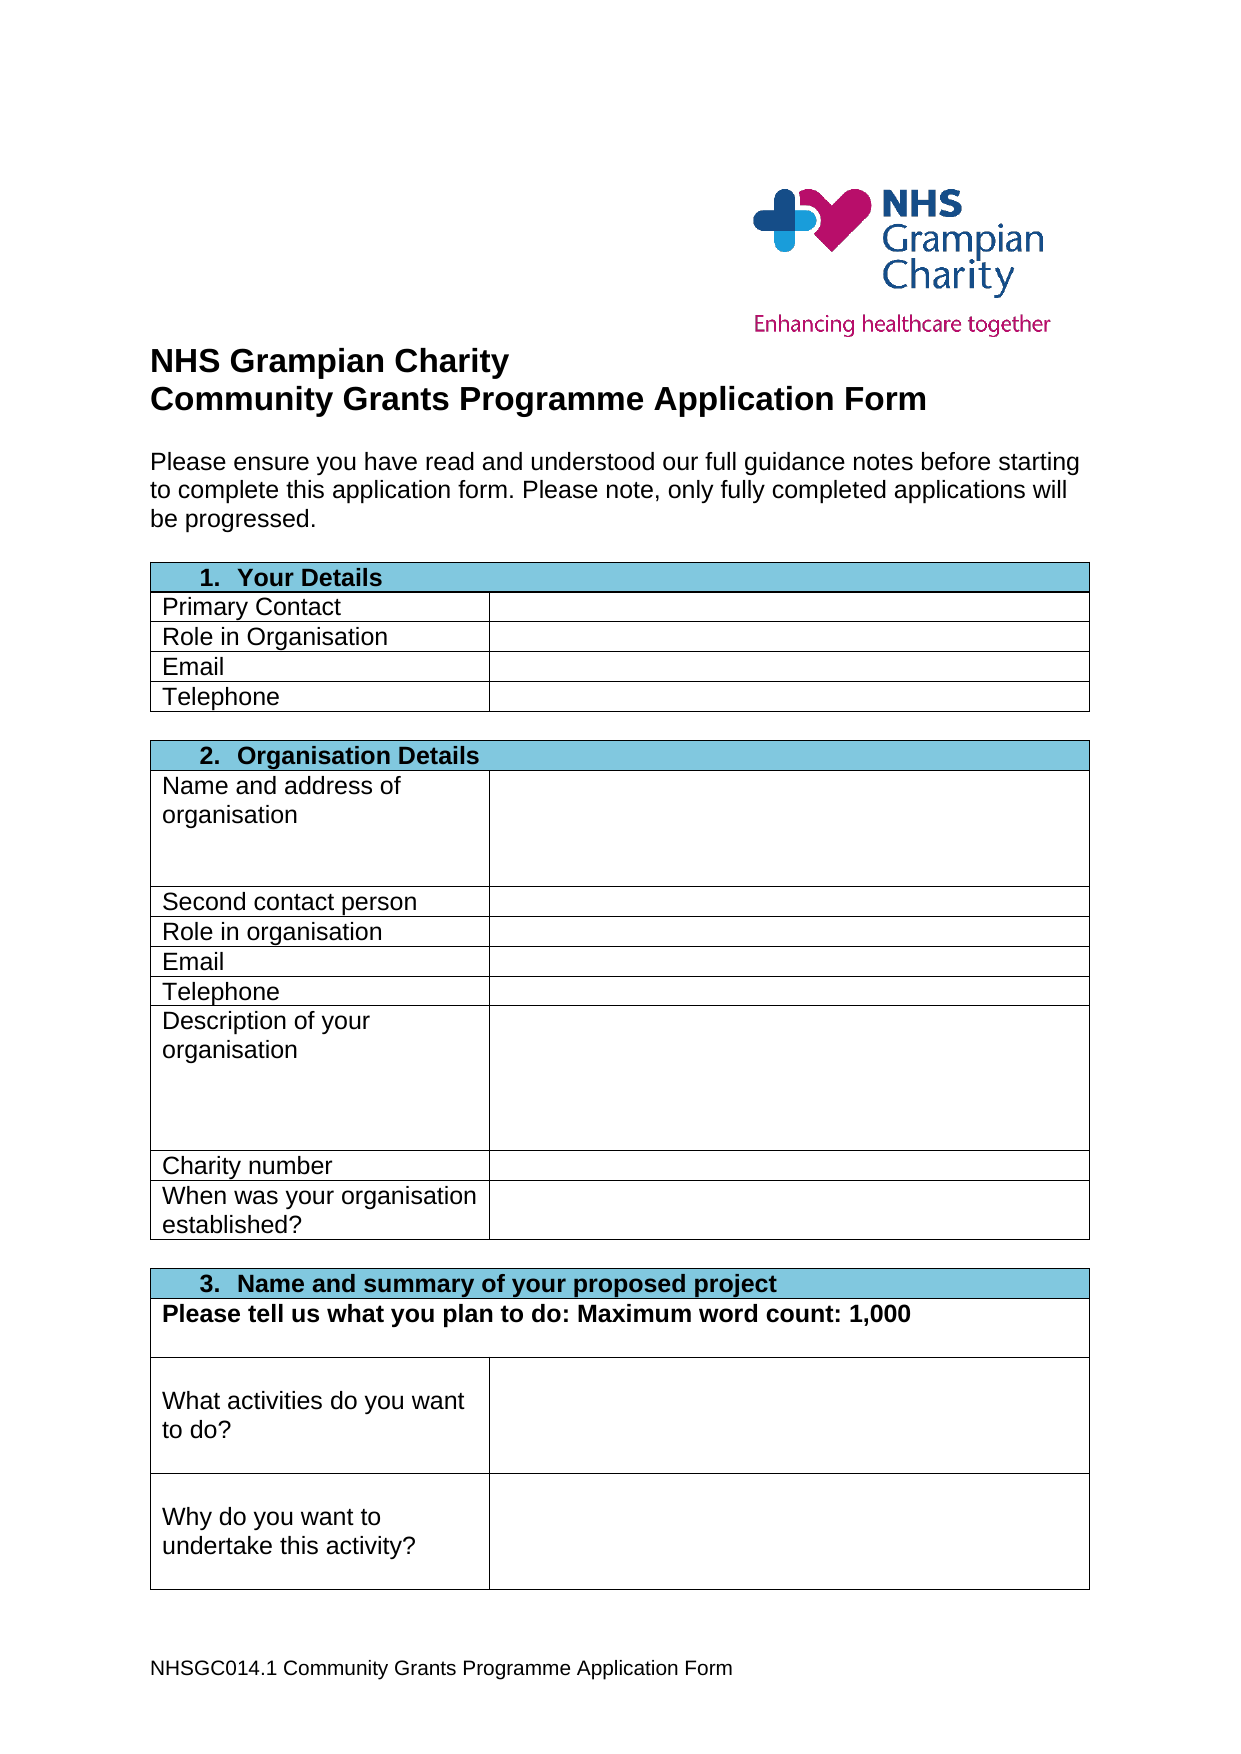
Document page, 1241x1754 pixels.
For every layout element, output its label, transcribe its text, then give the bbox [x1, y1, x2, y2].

table_cell Role in Organisation [151, 622, 489, 651]
table_header Organisation Details [151, 741, 1089, 770]
text Please ensure you have read and understood our full guidance notes before starting to complete this application form. Please note, only fully completed applications will be progressed. [150, 447, 1090, 533]
table_cell Why do you want to undertake this activity? [151, 1474, 489, 1589]
table_cell [490, 682, 1089, 711]
table_cell Charity number [151, 1151, 489, 1180]
table_cell [490, 1474, 1089, 1589]
table_cell [490, 622, 1089, 651]
table_cell [490, 1181, 1089, 1238]
table_cell [490, 1006, 1089, 1150]
picture [706, 150, 1091, 356]
table_cell Name and address of organisation [151, 771, 489, 886]
table_cell Role in organisation [151, 917, 489, 946]
text Community Grants Programme Application Form [150, 379, 1090, 418]
table_cell Telephone [151, 977, 489, 1005]
text NHS Grampian Charity [150, 341, 1090, 379]
table_cell Primary Contact [151, 593, 489, 621]
table_cell Email [151, 947, 489, 976]
table_cell [490, 771, 1089, 886]
table_cell [490, 947, 1089, 976]
table_cell [490, 593, 1089, 621]
table_header Your Details [151, 563, 1089, 591]
table_cell [490, 1358, 1089, 1473]
table_cell [490, 652, 1089, 681]
table_cell [490, 887, 1089, 916]
table_cell [490, 977, 1089, 1005]
table_cell [490, 917, 1089, 946]
table_cell Description of your organisation [151, 1006, 489, 1150]
table_cell Second contact person [151, 887, 489, 916]
table_cell [490, 1151, 1089, 1180]
table_cell What activities do you want to do? [151, 1358, 489, 1473]
table_cell Please tell us what you plan to do: Maximum word count: 1,000 [151, 1299, 1089, 1357]
table_header Name and summary of your proposed project [151, 1269, 1089, 1298]
table_cell When was your organisation established? [151, 1181, 489, 1238]
table_cell Email [151, 652, 489, 681]
table_cell Telephone [151, 682, 489, 711]
